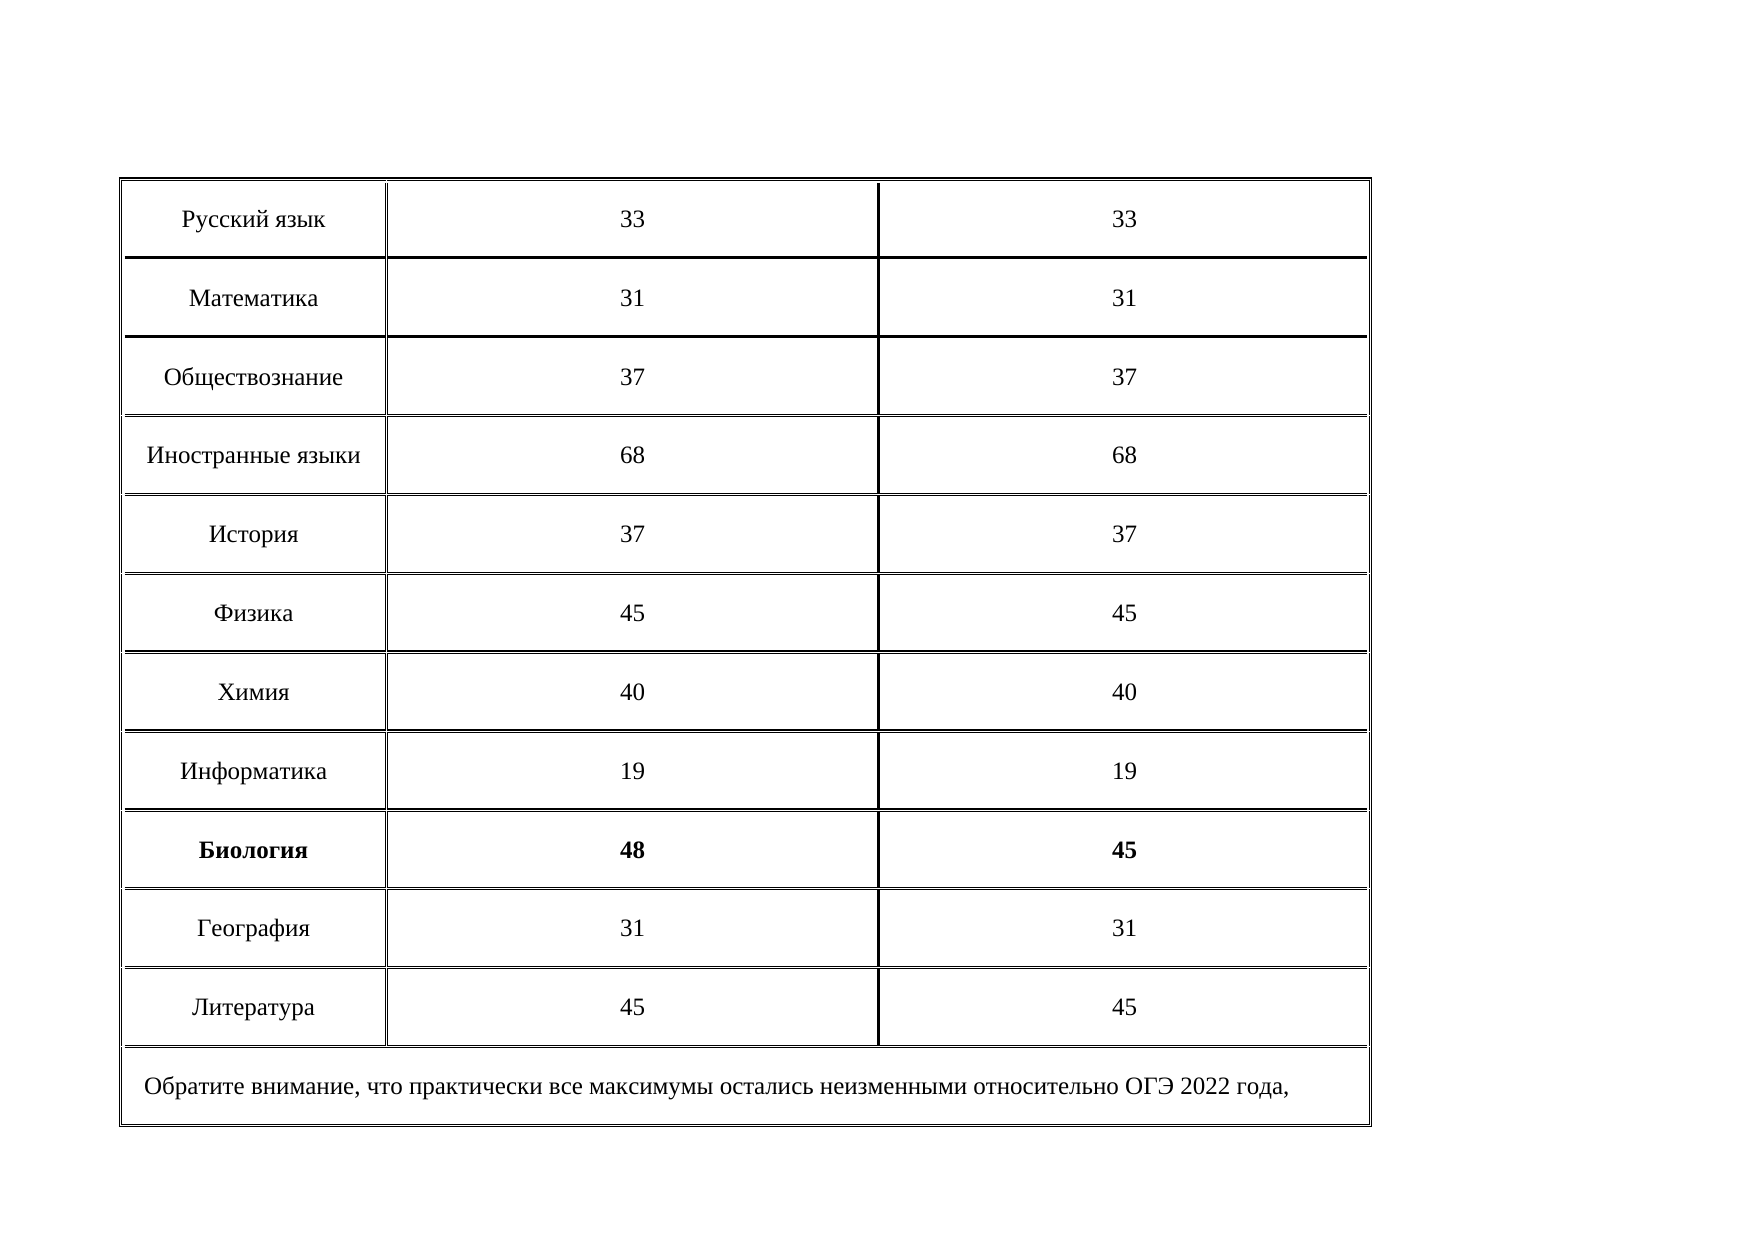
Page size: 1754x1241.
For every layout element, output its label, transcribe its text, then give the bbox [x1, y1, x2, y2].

table_cell Биология [122, 808, 385, 887]
table_cell 33 [878, 181, 1369, 256]
table_cell 45 [880, 571, 1369, 650]
table_cell 68 [388, 417, 877, 493]
table_cell История [120, 493, 386, 571]
table_cell 31 [388, 890, 877, 966]
table_cell 31 [388, 259, 877, 335]
table_cell Информатика [122, 729, 385, 808]
table_cell 40 [388, 654, 877, 729]
table_cell 37 [878, 493, 1370, 571]
table_cell Химия [122, 650, 385, 729]
table_cell Иностранные языки [120, 414, 386, 493]
table_cell Физика [122, 571, 385, 650]
table_cell Литература [120, 966, 386, 1044]
table_cell 33 [386, 181, 878, 256]
table_cell 45 [878, 966, 1370, 1044]
table_cell 45 [388, 969, 877, 1044]
table_cell 31 [878, 887, 1370, 966]
table_cell 48 [388, 812, 877, 887]
table_cell Математика [122, 256, 385, 335]
table_cell 31 [880, 256, 1369, 335]
table_cell Обществознание [122, 335, 385, 414]
table_cell 45 [388, 575, 877, 650]
table_cell География [120, 887, 386, 966]
table_cell 40 [880, 650, 1369, 729]
table_cell 37 [880, 335, 1369, 414]
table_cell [122, 1045, 1369, 1123]
table_cell 19 [388, 733, 877, 808]
table_cell 37 [388, 496, 877, 571]
table_cell 68 [878, 414, 1370, 493]
table_cell 45 [880, 808, 1369, 887]
table_cell Русский язык [122, 181, 386, 256]
table_cell 37 [388, 338, 877, 414]
table_cell 19 [880, 729, 1369, 808]
